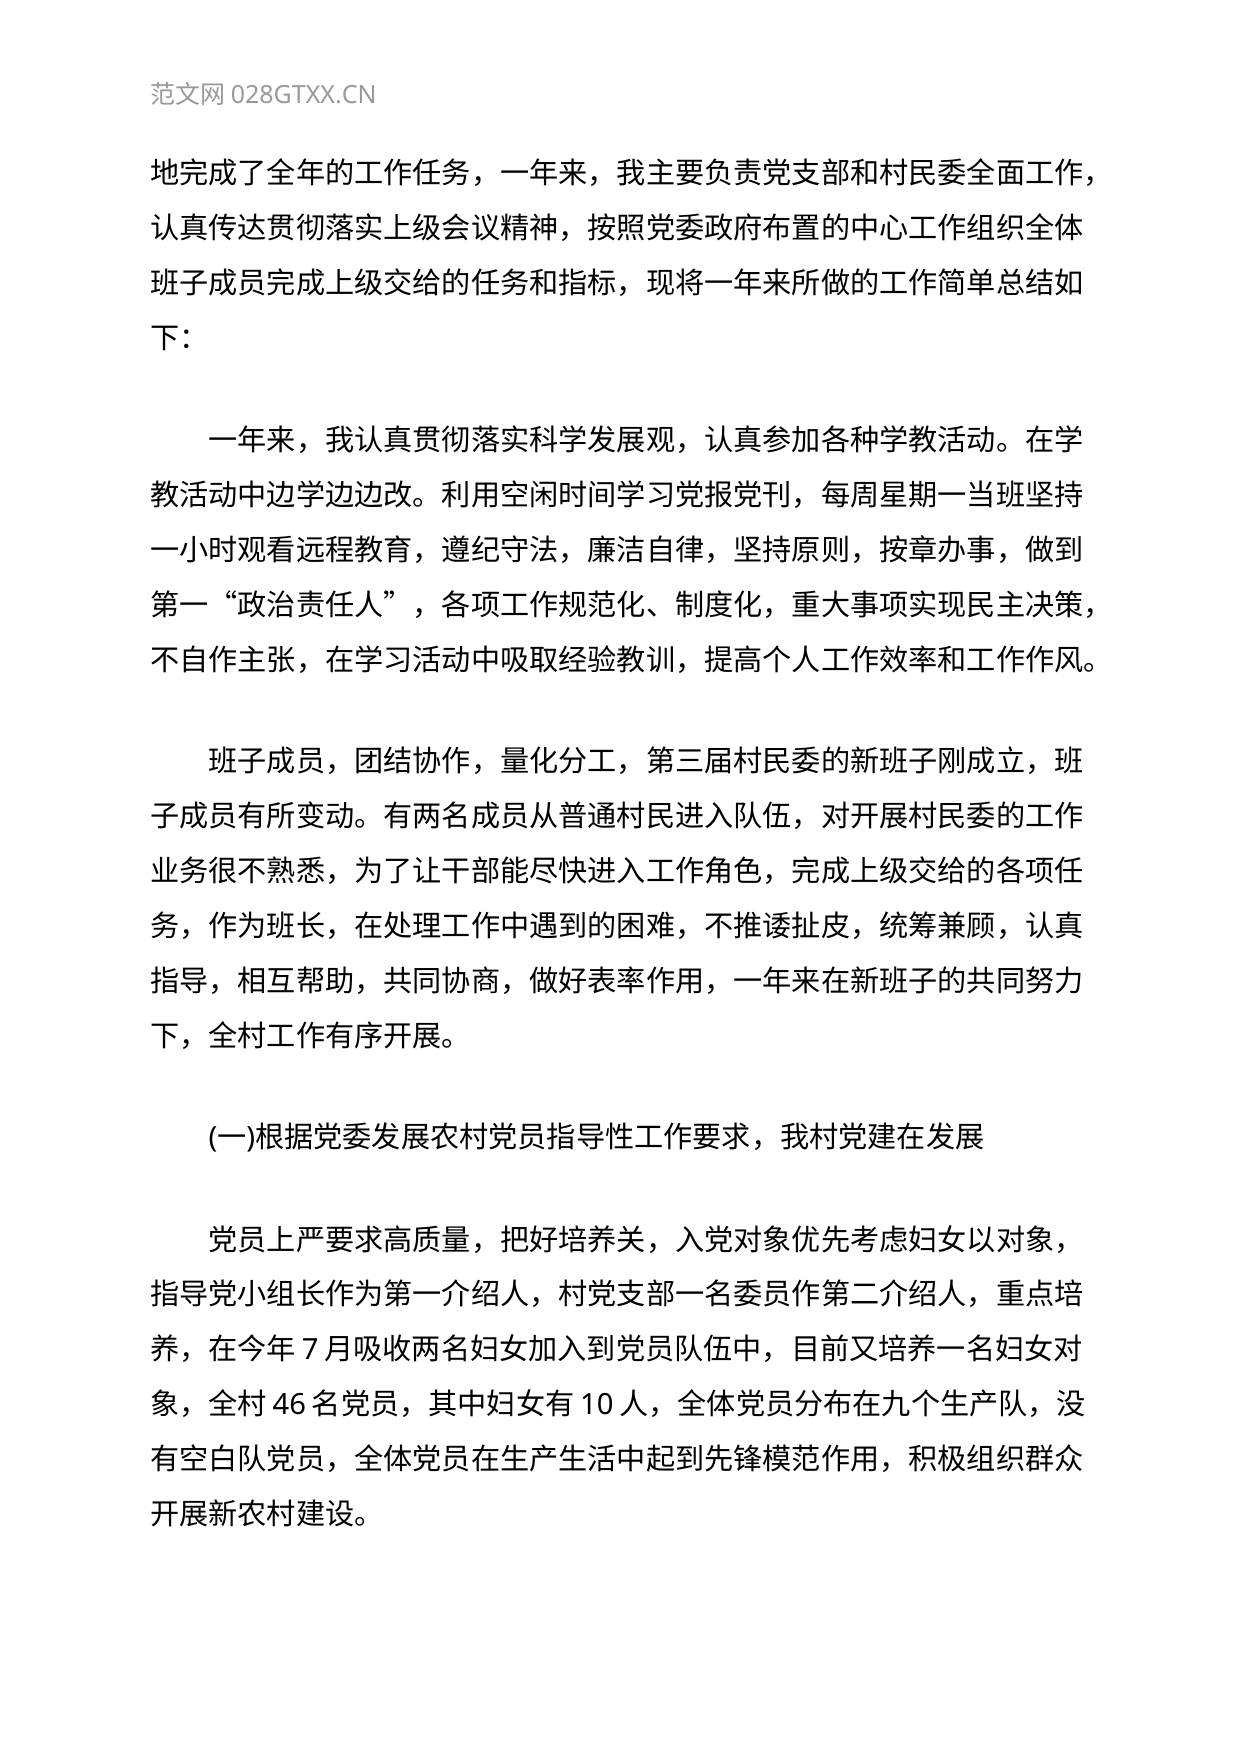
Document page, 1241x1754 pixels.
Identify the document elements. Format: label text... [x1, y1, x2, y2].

text 班子成员，团结协作，量化分工，第三届村民委的新班子刚成立，班子成员有所变动。有两名成员从普通村民进入队伍，对开展村民委的工作业务很不熟悉，为了让干部能尽快进入工作角色，完成上级交给的各项任务，作为班长，在处理工作中遇到的困难，不推诿扯皮，统筹兼顾，认真指导，相互帮助，共同协商，做好表率作用，一年来在新班子的共同努力下，全村工作有序开展。 [150, 738, 1090, 1054]
text (一)根据党委发展农村党员指导性工作要求，我村党建在发展 [150, 1114, 1090, 1156]
text 党员上严要求高质量，把好培养关，入党对象优先考虑妇女以对象，指导党小组长作为第一介绍人，村党支部一名委员作第二介绍人，重点培养，在今年7月吸收两名妇女加入到党员队伍中，目前又培养一名妇女对象，全村46名党员，其中妇女有10人，全体党员分布在九个生产队，没有空白队党员，全体党员在生产生活中起到先锋模范作用，积极组织群众开展新农村建设。 [150, 1216, 1090, 1533]
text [150, 150, 1090, 357]
text 一年来，我认真贯彻落实科学发展观，认真参加各种学教活动。在学教活动中边学边边改。利用空闲时间学习党报党刊，每周星期一当班坚持一小时观看远程教育，遵纪守法，廉洁自律，坚持原则，按章办事，做到第一“政治责任人”，各项工作规范化、制度化，重大事项实现民主决策，不自作主张，在学习活动中吸取经验教训，提高个人工作效率和工作作风。 [150, 416, 1090, 678]
